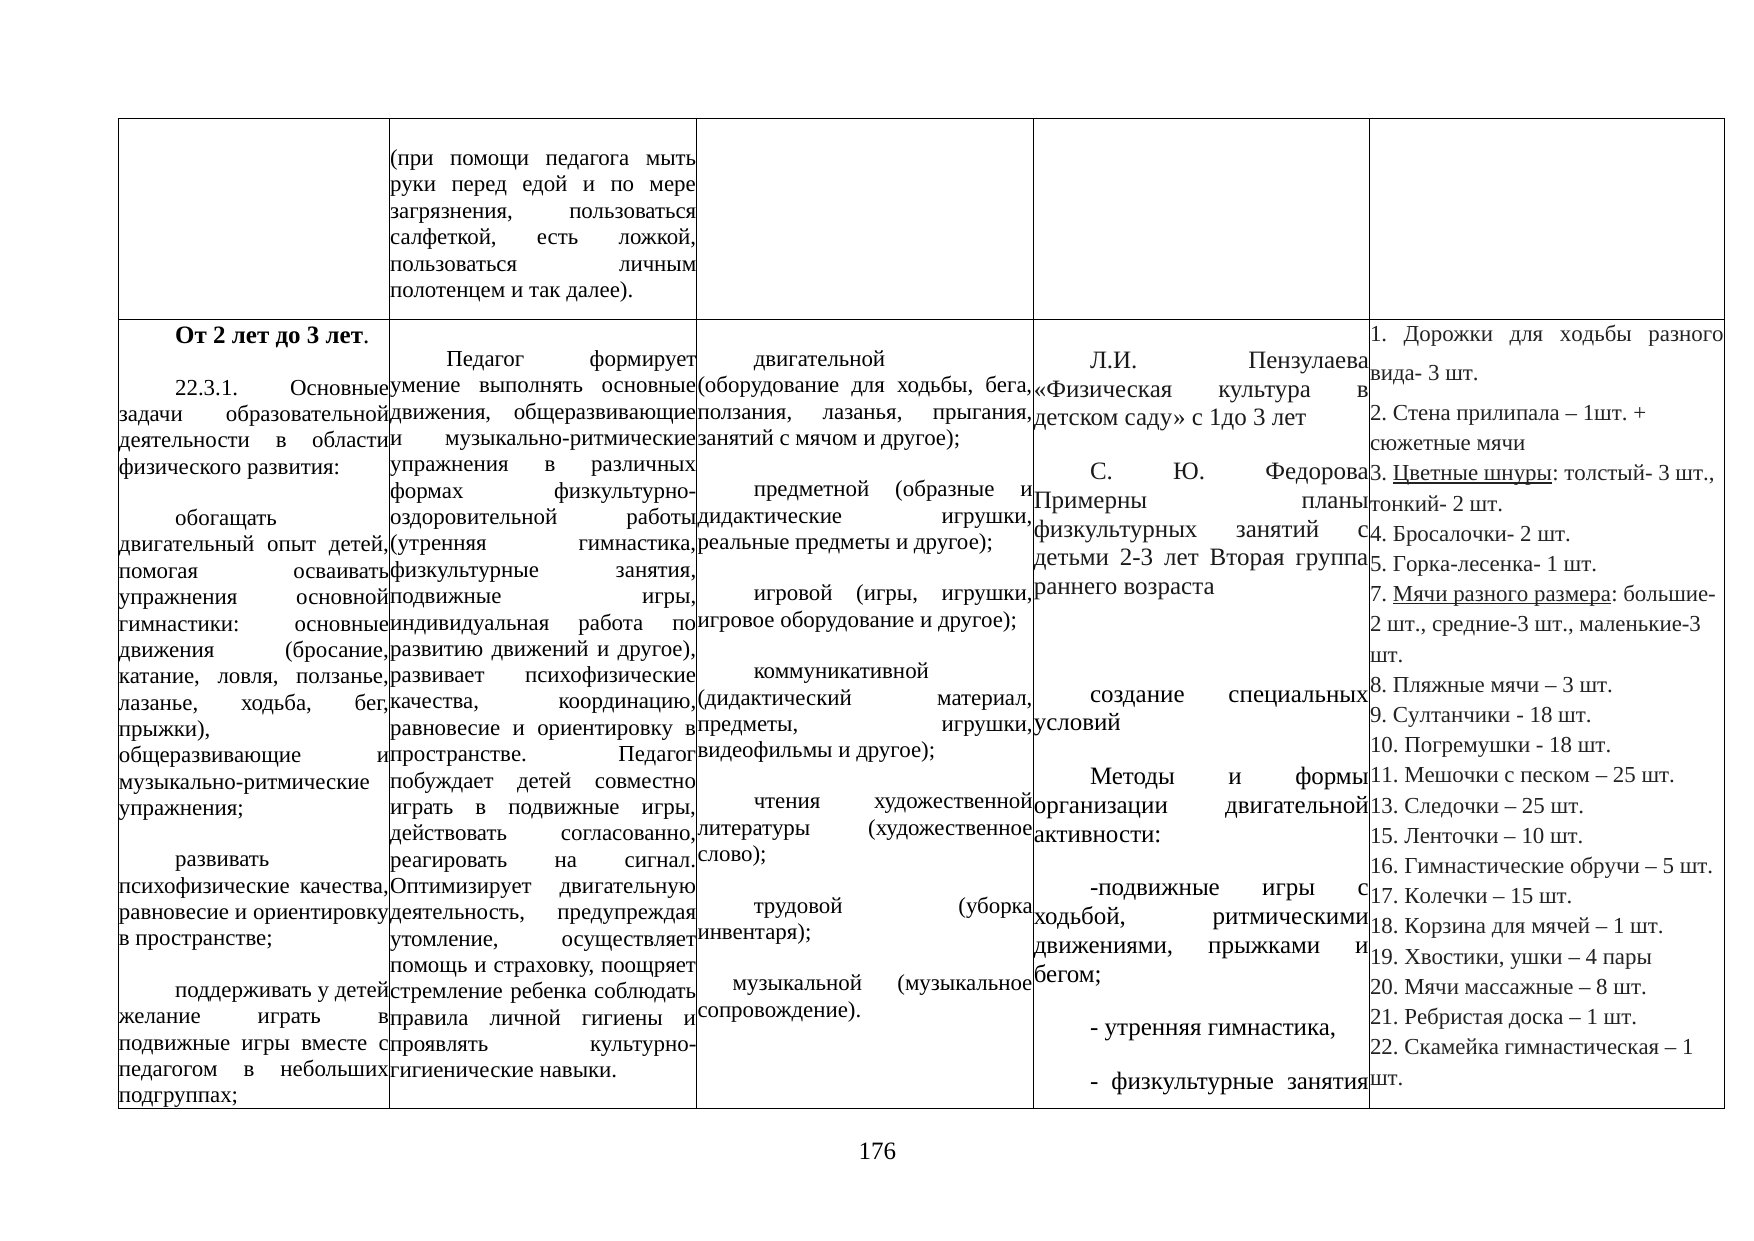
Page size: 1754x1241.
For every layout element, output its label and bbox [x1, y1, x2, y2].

table_cell [1034, 119, 1369, 319]
table_cell [697, 119, 1033, 319]
table_cell [390, 119, 696, 319]
table_cell [119, 119, 389, 319]
table_cell [1370, 119, 1724, 319]
table_cell [1370, 320, 1724, 1108]
table_cell [390, 320, 696, 1108]
table_cell [119, 320, 389, 1108]
table_cell [1034, 320, 1369, 1108]
table_cell [697, 320, 1033, 1108]
